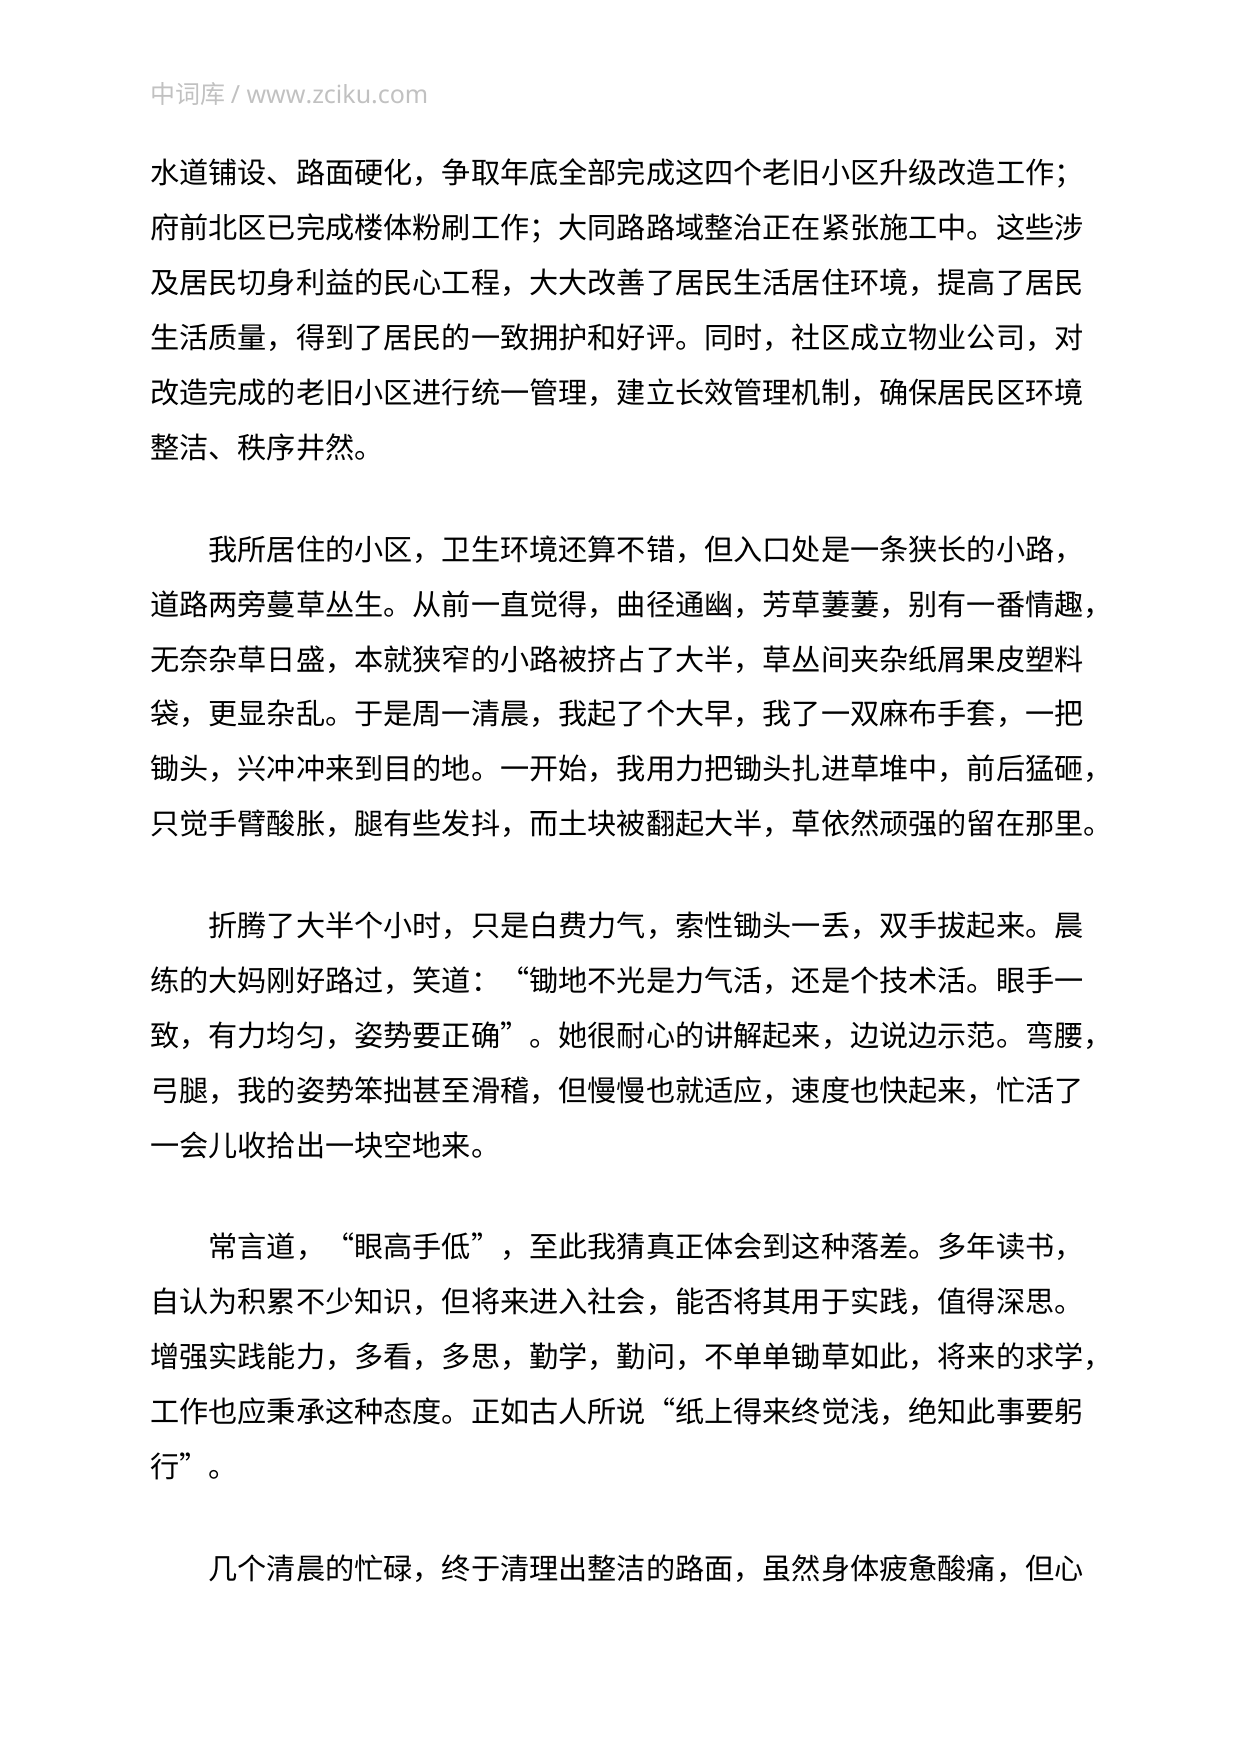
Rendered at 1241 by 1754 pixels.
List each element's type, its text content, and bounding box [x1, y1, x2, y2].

text 常言道，“眼高手低”，至此我猜真正体会到这种落差。多年读书，自认为积累不少知识，但将来进入社会，能否将其用于实践，值得深思。增强实践能力，多看，多思，勤学，勤问，不单单锄草如此，将来的求学，工作也应秉承这种态度。正如古人所说“纸上得来终觉浅，绝知此事要躬行”。 [150, 1224, 1090, 1486]
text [150, 150, 1090, 467]
text 折腾了大半个小时，只是白费力气，索性锄头一丢，双手拔起来。晨练的大妈刚好路过，笑道：“锄地不光是力气活，还是个技术活。眼手一致，有力均匀，姿势要正确”。她很耐心的讲解起来，边说边示范。弯腰，弓腿，我的姿势笨拙甚至滑稽，但慢慢也就适应，速度也快起来，忙活了一会儿收拾出一块空地来。 [150, 902, 1090, 1164]
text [150, 1545, 1090, 1587]
text 我所居住的小区，卫生环境还算不错，但入口处是一条狭长的小路，道路两旁蔓草丛生。从前一直觉得，曲径通幽，芳草萋萋，别有一番情趣，无奈杂草日盛，本就狭窄的小路被挤占了大半，草丛间夹杂纸屑果皮塑料袋，更显杂乱。于是周一清晨，我起了个大早，我了一双麻布手套，一把锄头，兴冲冲来到目的地。一开始，我用力把锄头扎进草堆中，前后猛砸，只觉手臂酸胀，腿有些发抖，而土块被翻起大半，草依然顽强的留在那里。 [150, 526, 1090, 843]
